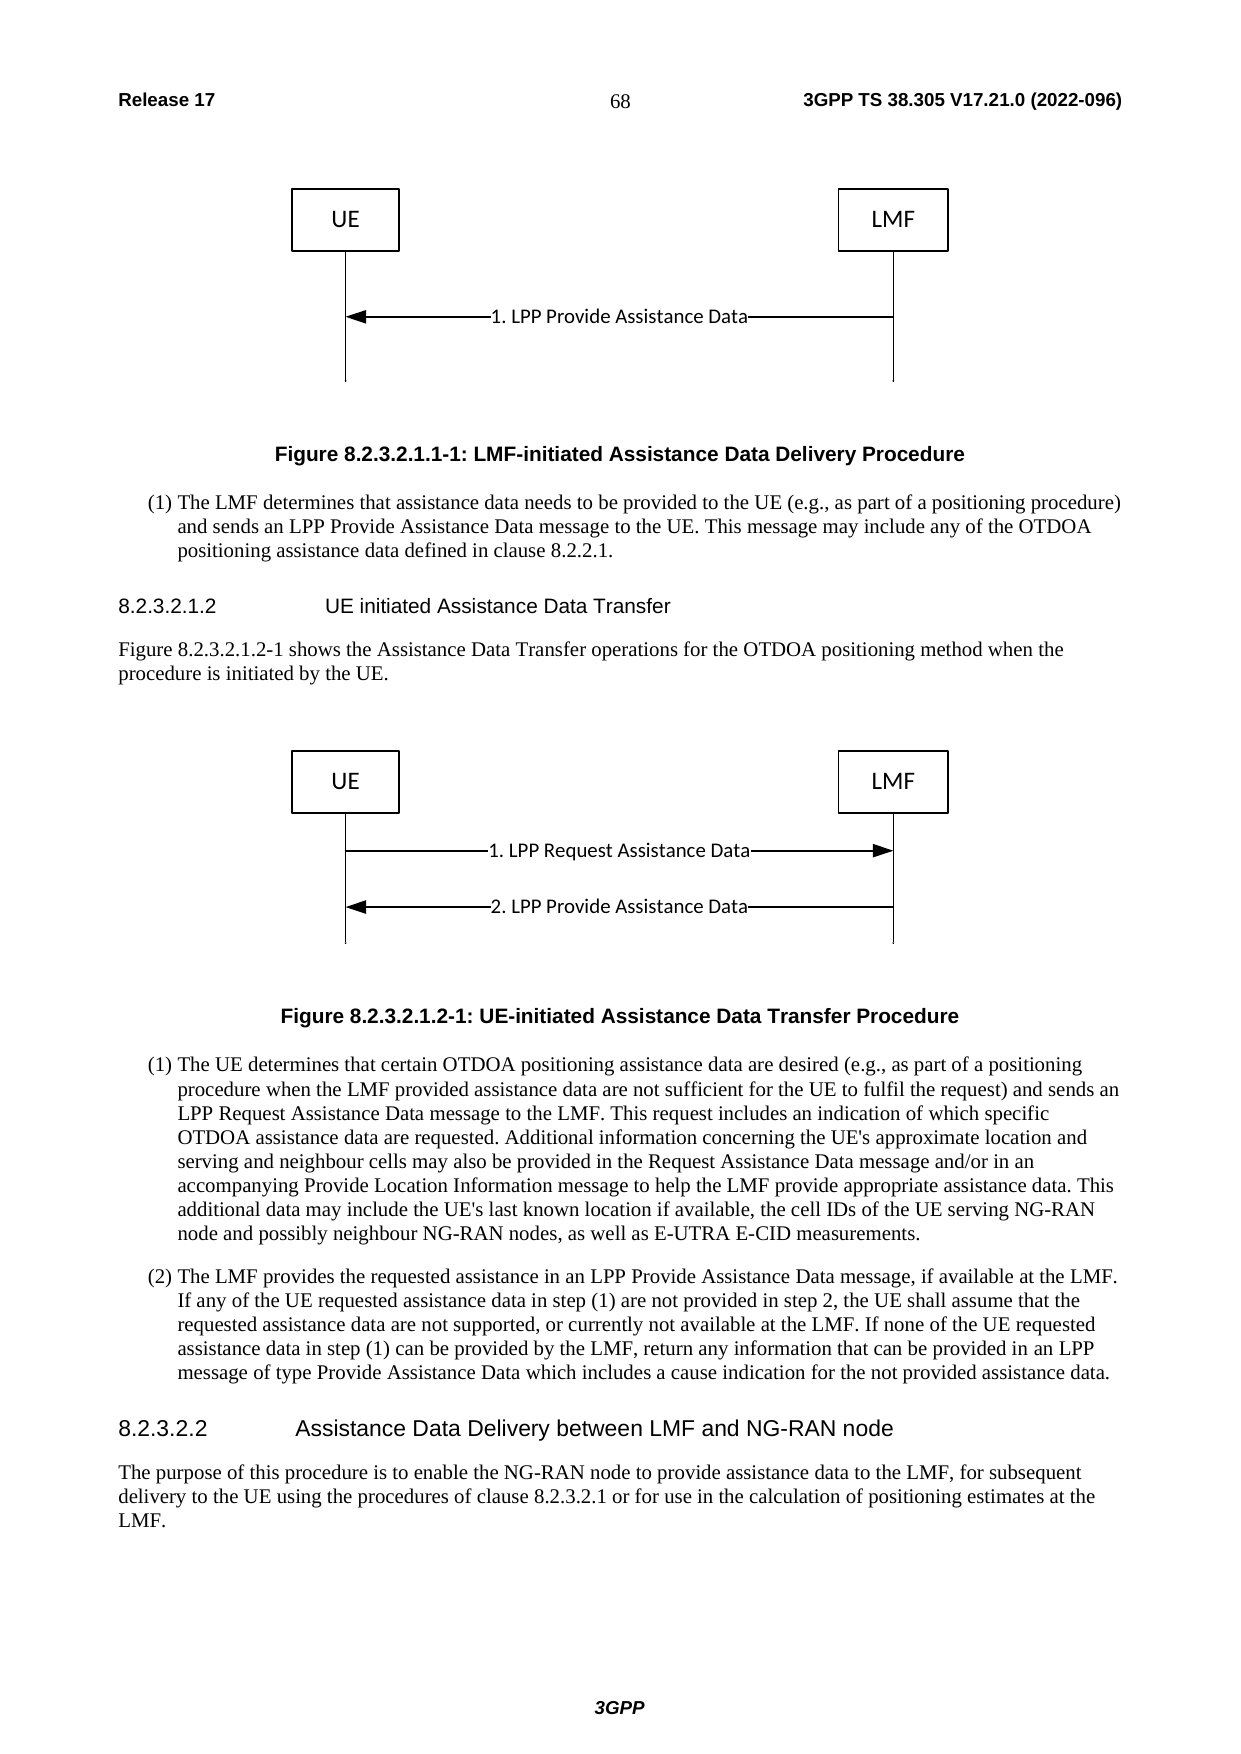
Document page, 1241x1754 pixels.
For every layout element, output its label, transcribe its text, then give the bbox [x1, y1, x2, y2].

text (1) The UE determines that certain OTDOA positioning assistance data are desired (e.g., as part of a positioning procedure when the LMF provided assistance data are not sufficient for the UE to fulfil the request) and sends an LPP Request Assistance Data message to the LMF. This request includes an indication of which specific OTDOA assistance data are requested. Additional information concerning the UE's approximate location and serving and neighbour cells may also be provided in the Request Assistance Data message and/or in an accompanying Provide Location Information message to help the LMF provide appropriate assistance data. This additional data may include the UE's last known location if available, the cell IDs of the UE serving NG-RAN node and possibly neighbour NG-RAN nodes, as well as E-UTRA E-CID measurements. [148, 1052, 1122, 1245]
text Figure 8.2.3.2.1.2-1 shows the Assistance Data Transfer operations for the OTDOA positioning method when the procedure is initiated by the UE. [118, 636, 1122, 684]
text Figure 8.2.3.2.1.1-1: LMF-initiated Assistance Data Delivery Procedure [118, 441, 1122, 465]
text (2) The LMF provides the requested assistance in an LPP Provide Assistance Data message, if available at the LMF. If any of the UE requested assistance data in step (1) are not provided in step 2, the UE shall assume that the requested assistance data are not supported, or currently not available at the LMF. If none of the UE requested assistance data in step (1) can be provided by the LMF, return any information that can be provided in an LPP message of type Provide Assistance Data which includes a cause indication for the not provided assistance data. [148, 1264, 1122, 1384]
text The purpose of this procedure is to enable the NG-RAN node to provide assistance data to the LMF, for subsequent delivery to the UE using the procedures of clause 8.2.3.2.1 or for use in the calculation of positioning estimates at the LMF. [118, 1460, 1122, 1532]
text Figure 8.2.3.2.1.2-1: UE-initiated Assistance Data Transfer Procedure [118, 1003, 1122, 1027]
subtitle 8.2.3.2.1.2 UE initiated Assistance Data Transfer [118, 594, 1122, 618]
text (1) The LMF determines that assistance data needs to be provided to the UE (e.g., as part of a positioning procedure) and sends an LPP Provide Assistance Data message to the UE. This message may include any of the OTDOA positioning assistance data defined in clause 8.2.2.1. [148, 490, 1122, 562]
subtitle 8.2.3.2.2 Assistance Data Delivery between LMF and NG-RAN node [118, 1415, 1122, 1442]
